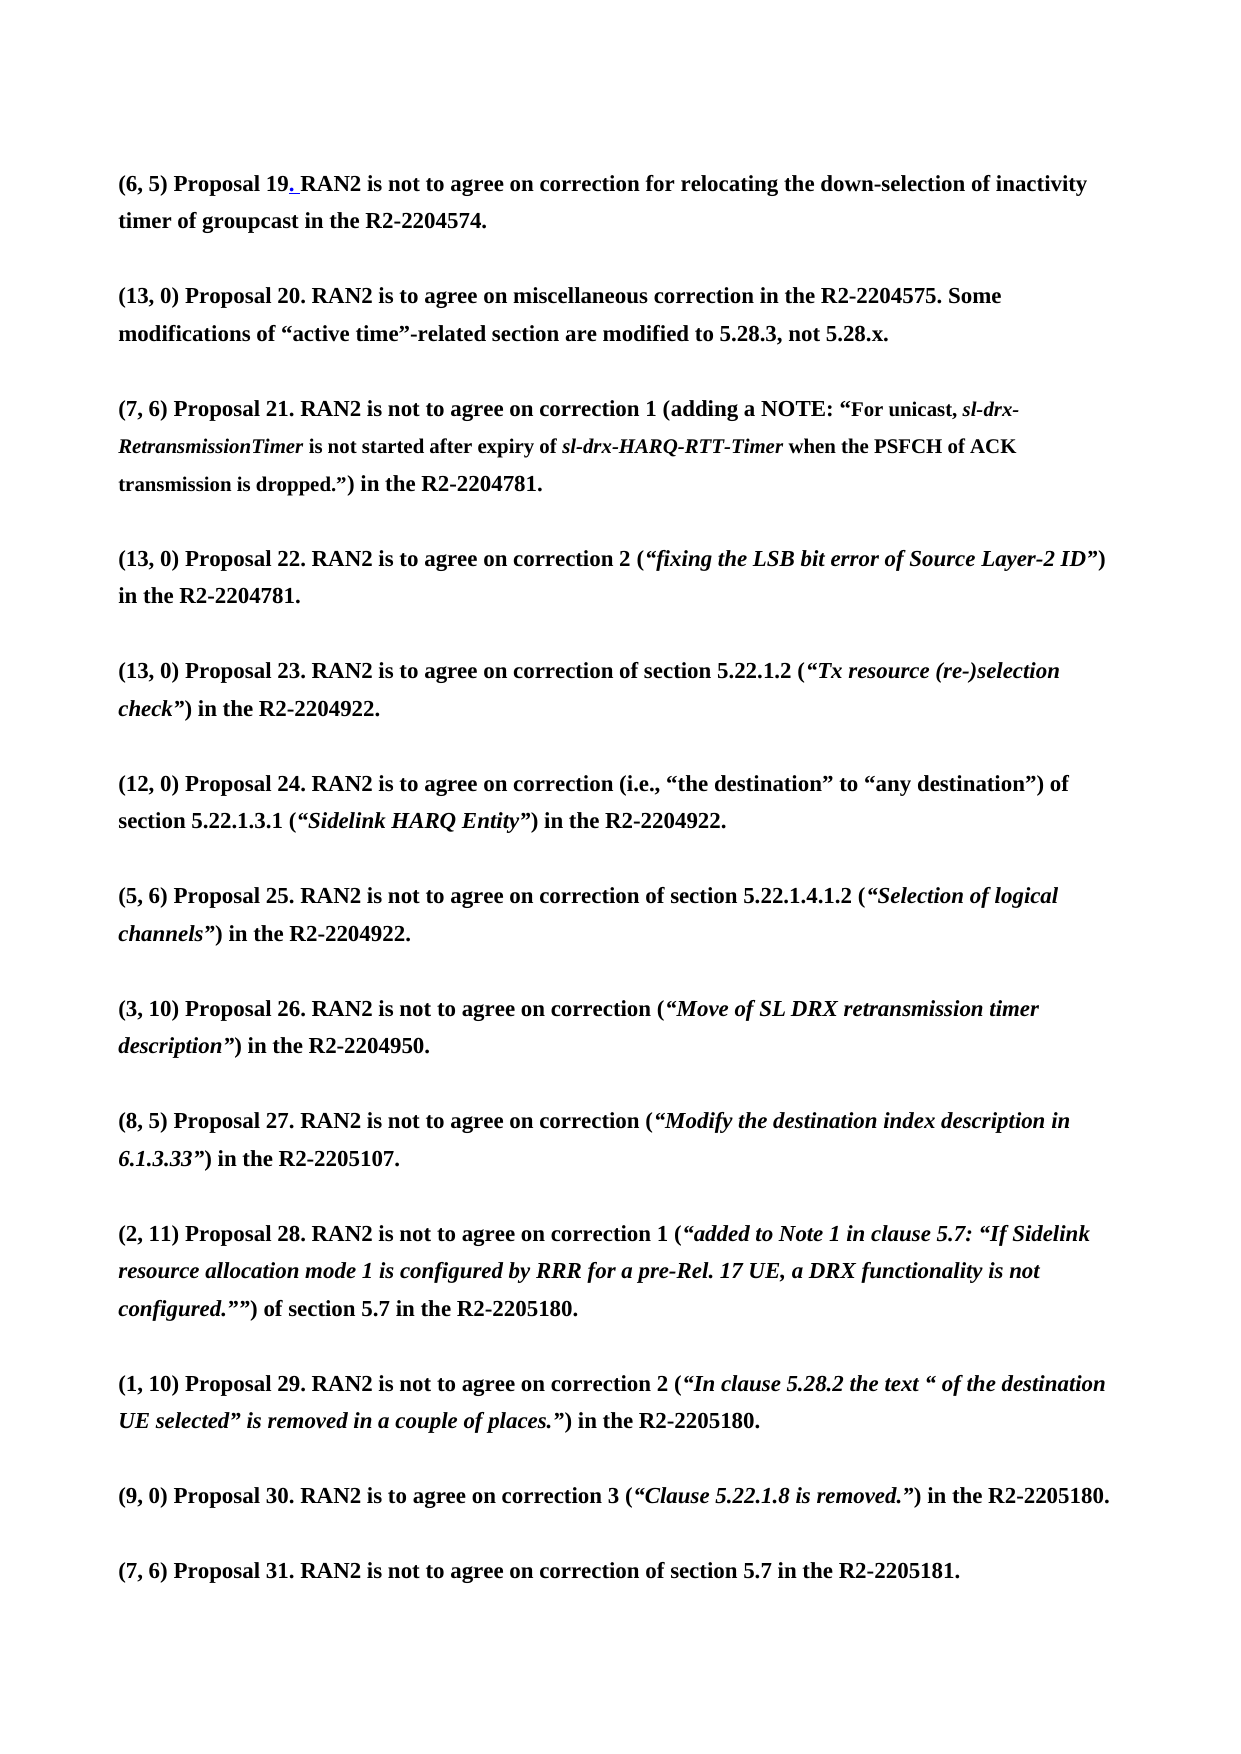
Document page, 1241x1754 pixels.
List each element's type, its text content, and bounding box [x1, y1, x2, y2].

text (7, 6) Proposal 21. RAN2 is not to agree on correction 1 (adding a NOTE: “For unicast, sl-drx-RetransmissionTimer is not started after expiry of sl-drx-HARQ-RTT-Timer when the PSFCH of ACK transmission is dropped.”) in the R2-2204781. [118, 389, 1122, 502]
text (12, 0) Proposal 24. RAN2 is to agree on correction (i.e., “the destination” to “any destination”) of section 5.22.1.3.1 (“Sidelink HARQ Entity”) in the R2-2204922. [118, 764, 1122, 839]
text (13, 0) Proposal 22. RAN2 is to agree on correction 2 (“fixing the LSB bit error of Source Layer-2 ID”) in the R2-2204781. [118, 539, 1122, 614]
text (13, 0) Proposal 23. RAN2 is to agree on correction of section 5.22.1.2 (“Tx resource (re-)selection check”) in the R2-2204922. [118, 652, 1122, 727]
text (9, 0) Proposal 30. RAN2 is to agree on correction 3 (“Clause 5.22.1.8 is removed.”) in the R2-2205180. [118, 1477, 1122, 1514]
text (1, 10) Proposal 29. RAN2 is not to agree on correction 2 (“In clause 5.28.2 the text “ of the destination UE selected” is removed in a couple of places.”) in the R2-2205180. [118, 1364, 1122, 1439]
text (13, 0) Proposal 20. RAN2 is to agree on miscellaneous correction in the R2-2204575. Some modifications of “active time”-related section are modified to 5.28.3, not 5.28.x. [118, 277, 1122, 352]
text (8, 5) Proposal 27. RAN2 is not to agree on correction (“Modify the destination index description in 6.1.3.33”) in the R2-2205107. [118, 1102, 1122, 1177]
text (3, 10) Proposal 26. RAN2 is not to agree on correction (“Move of SL DRX retransmission timer description”) in the R2-2204950. [118, 989, 1122, 1064]
text (2, 11) Proposal 28. RAN2 is not to agree on correction 1 (“added to Note 1 in clause 5.7: “If Sidelink resource allocation mode 1 is configured by RRR for a pre-Rel. 17 UE, a DRX functionality is not configured.””) of section 5.7 in the R2-2205180. [118, 1214, 1122, 1327]
text (5, 6) Proposal 25. RAN2 is not to agree on correction of section 5.22.1.4.1.2 (“Selection of logical channels”) in the R2-2204922. [118, 877, 1122, 952]
text (7, 6) Proposal 31. RAN2 is not to agree on correction of section 5.7 in the R2-2205181. [118, 1552, 1122, 1589]
text (6, 5) Proposal 19. RAN2 is not to agree on correction for relocating the down-selection of inactivity timer of groupcast in the R2-2204574. [118, 164, 1122, 239]
